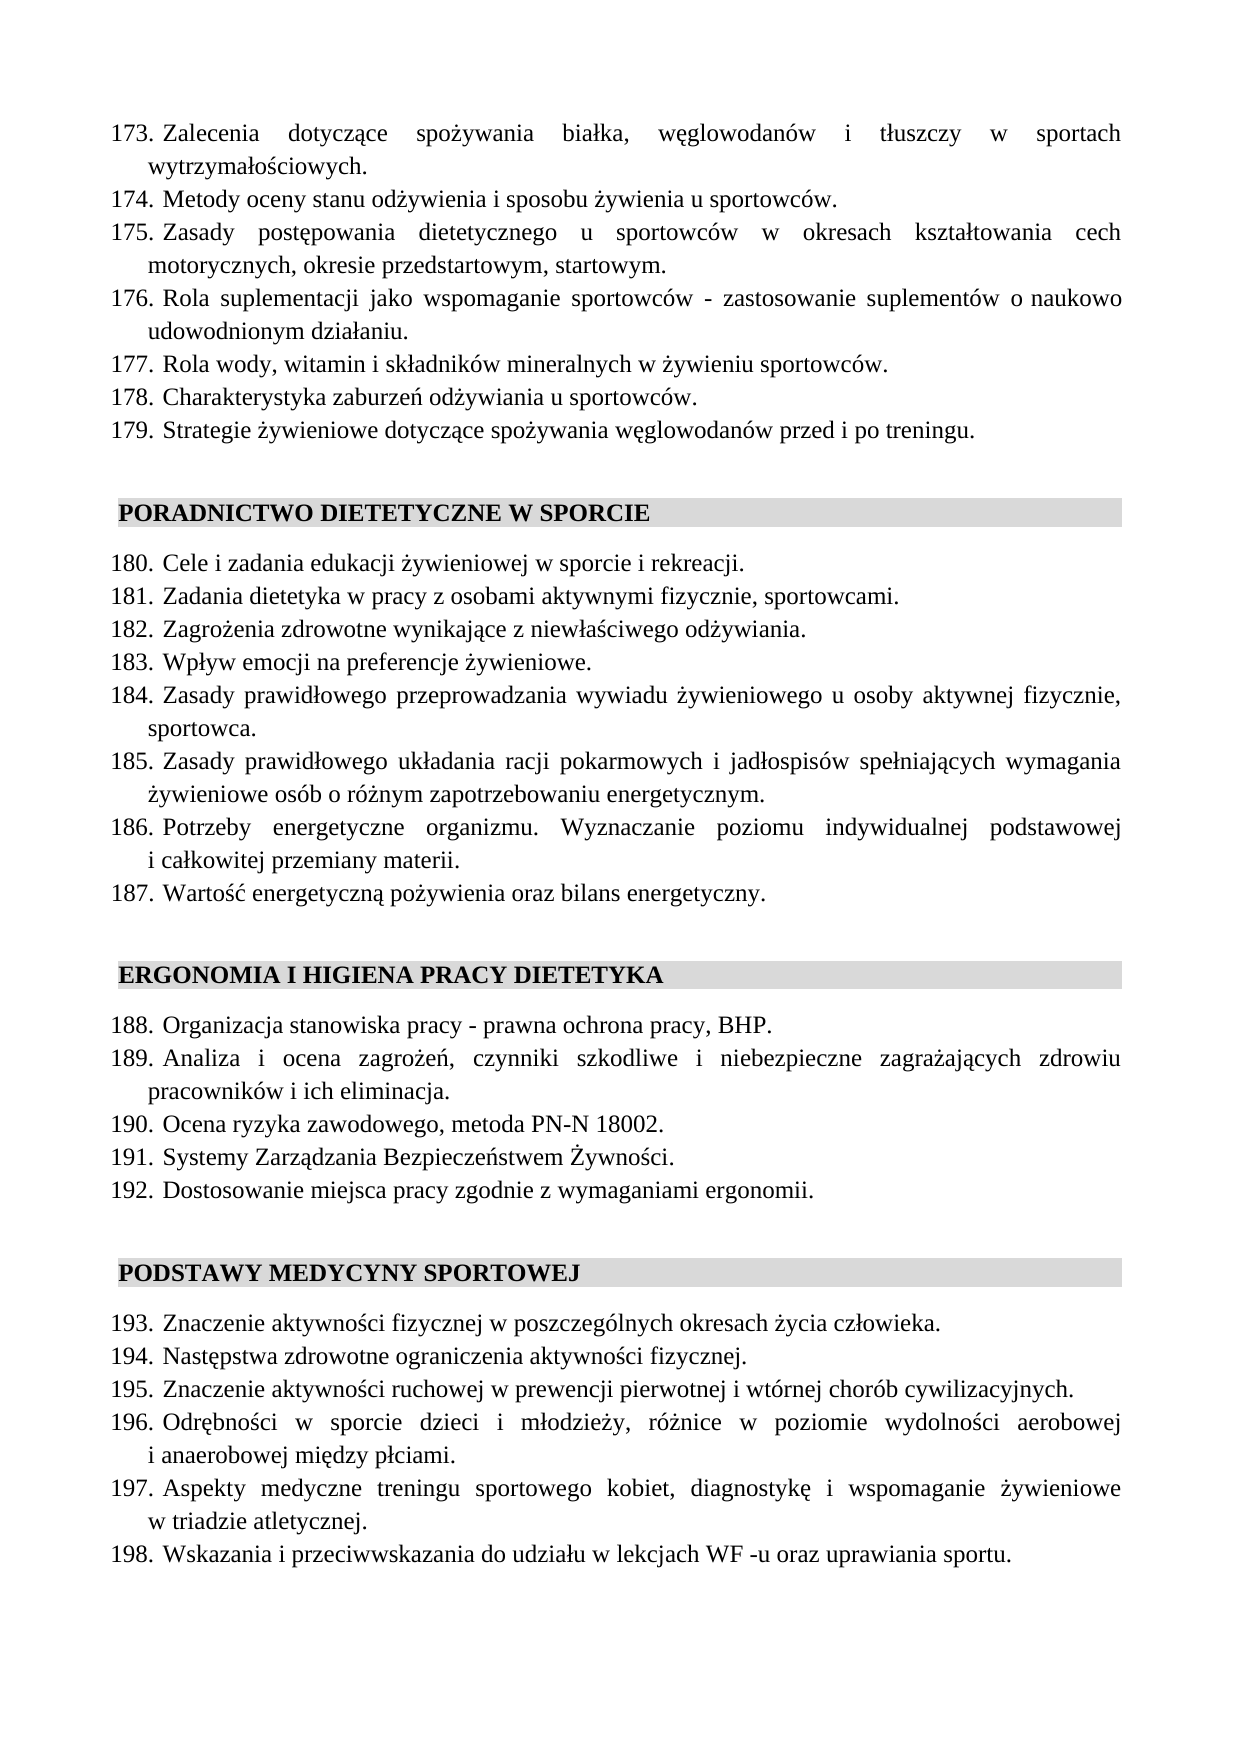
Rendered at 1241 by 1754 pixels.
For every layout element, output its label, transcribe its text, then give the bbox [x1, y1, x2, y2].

list Wpływ emocji na preferencje żywieniowe. [110, 647, 1122, 676]
list Ocena ryzyka zawodowego, metoda PN-N 18002. [110, 1109, 1122, 1138]
list Analiza i ocena zagrożeń, czynniki szkodliwe i niebezpieczne zagrażających zdrowiu pracowników i ich eliminacja. [110, 1043, 1122, 1105]
list Następstwa zdrowotne ograniczenia aktywności fizycznej. [110, 1341, 1122, 1369]
list Potrzeby energetyczne organizmu. Wyznaczanie poziomu indywidualnej podstawowej i całkowitej przemiany materii. [110, 812, 1122, 874]
list Charakterystyka zaburzeń odżywiania u sportowców. [110, 382, 1122, 411]
list Aspekty medyczne treningu sportowego kobiet, diagnostykę i wspomaganie żywieniowe w triadzie atletycznej. [110, 1473, 1122, 1535]
list PORADNICTWO DIETETYCZNE W SPORCIE [118, 498, 1122, 527]
list Metody oceny stanu odżywienia i sposobu żywienia u sportowców. [110, 184, 1122, 213]
list Systemy Zarządzania Bezpieczeństwem Żywności. [110, 1142, 1122, 1171]
list PODSTAWY MEDYCYNY SPORTOWEJ [118, 1258, 1122, 1287]
list Organizacja stanowiska pracy - prawna ochrona pracy, BHP. [110, 1010, 1122, 1039]
list Strategie żywieniowe dotyczące spożywania węglowodanów przed i po treningu. [110, 415, 1122, 444]
list Zalecenia dotyczące spożywania białka, węglowodanów i tłuszczy w sportach wytrzymałościowych. [110, 118, 1122, 180]
list Cele i zadania edukacji żywieniowej w sporcie i rekreacji. [110, 548, 1122, 576]
list Zagrożenia zdrowotne wynikające z niewłaściwego odżywiania. [110, 614, 1122, 642]
list Odrębności w sporcie dzieci i młodzieży, różnice w poziomie wydolności aerobowej i anaerobowej między płciami. [110, 1407, 1122, 1469]
list Rola wody, witamin i składników mineralnych w żywieniu sportowców. [110, 349, 1122, 378]
list Znaczenie aktywności fizycznej w poszczególnych okresach życia człowieka. [110, 1308, 1122, 1337]
list ERGONOMIA I HIGIENA PRACY DIETETYKA [118, 961, 1122, 989]
list Zasady prawidłowego układania racji pokarmowych i jadłospisów spełniających wymagania żywieniowe osób o różnym zapotrzebowaniu energetycznym. [110, 746, 1122, 808]
list Zasady prawidłowego przeprowadzania wywiadu żywieniowego u osoby aktywnej fizycznie, sportowca. [110, 680, 1122, 742]
list Zadania dietetyka w pracy z osobami aktywnymi fizycznie, sportowcami. [110, 581, 1122, 609]
list Rola suplementacji jako wspomaganie sportowców - zastosowanie suplementów o naukowo udowodnionym działaniu. [110, 283, 1122, 345]
list Dostosowanie miejsca pracy zgodnie z wymaganiami ergonomii. [110, 1175, 1122, 1204]
list Wskazania i przeciwwskazania do udziału w lekcjach WF -u oraz uprawiania sportu. [110, 1539, 1122, 1568]
list Znaczenie aktywności ruchowej w prewencji pierwotnej i wtórnej chorób cywilizacyjnych. [110, 1374, 1122, 1403]
list Zasady postępowania dietetycznego u sportowców w okresach kształtowania cech motorycznych, okresie przedstartowym, startowym. [110, 217, 1122, 279]
list Wartość energetyczną pożywienia oraz bilans energetyczny. [111, 878, 1122, 907]
